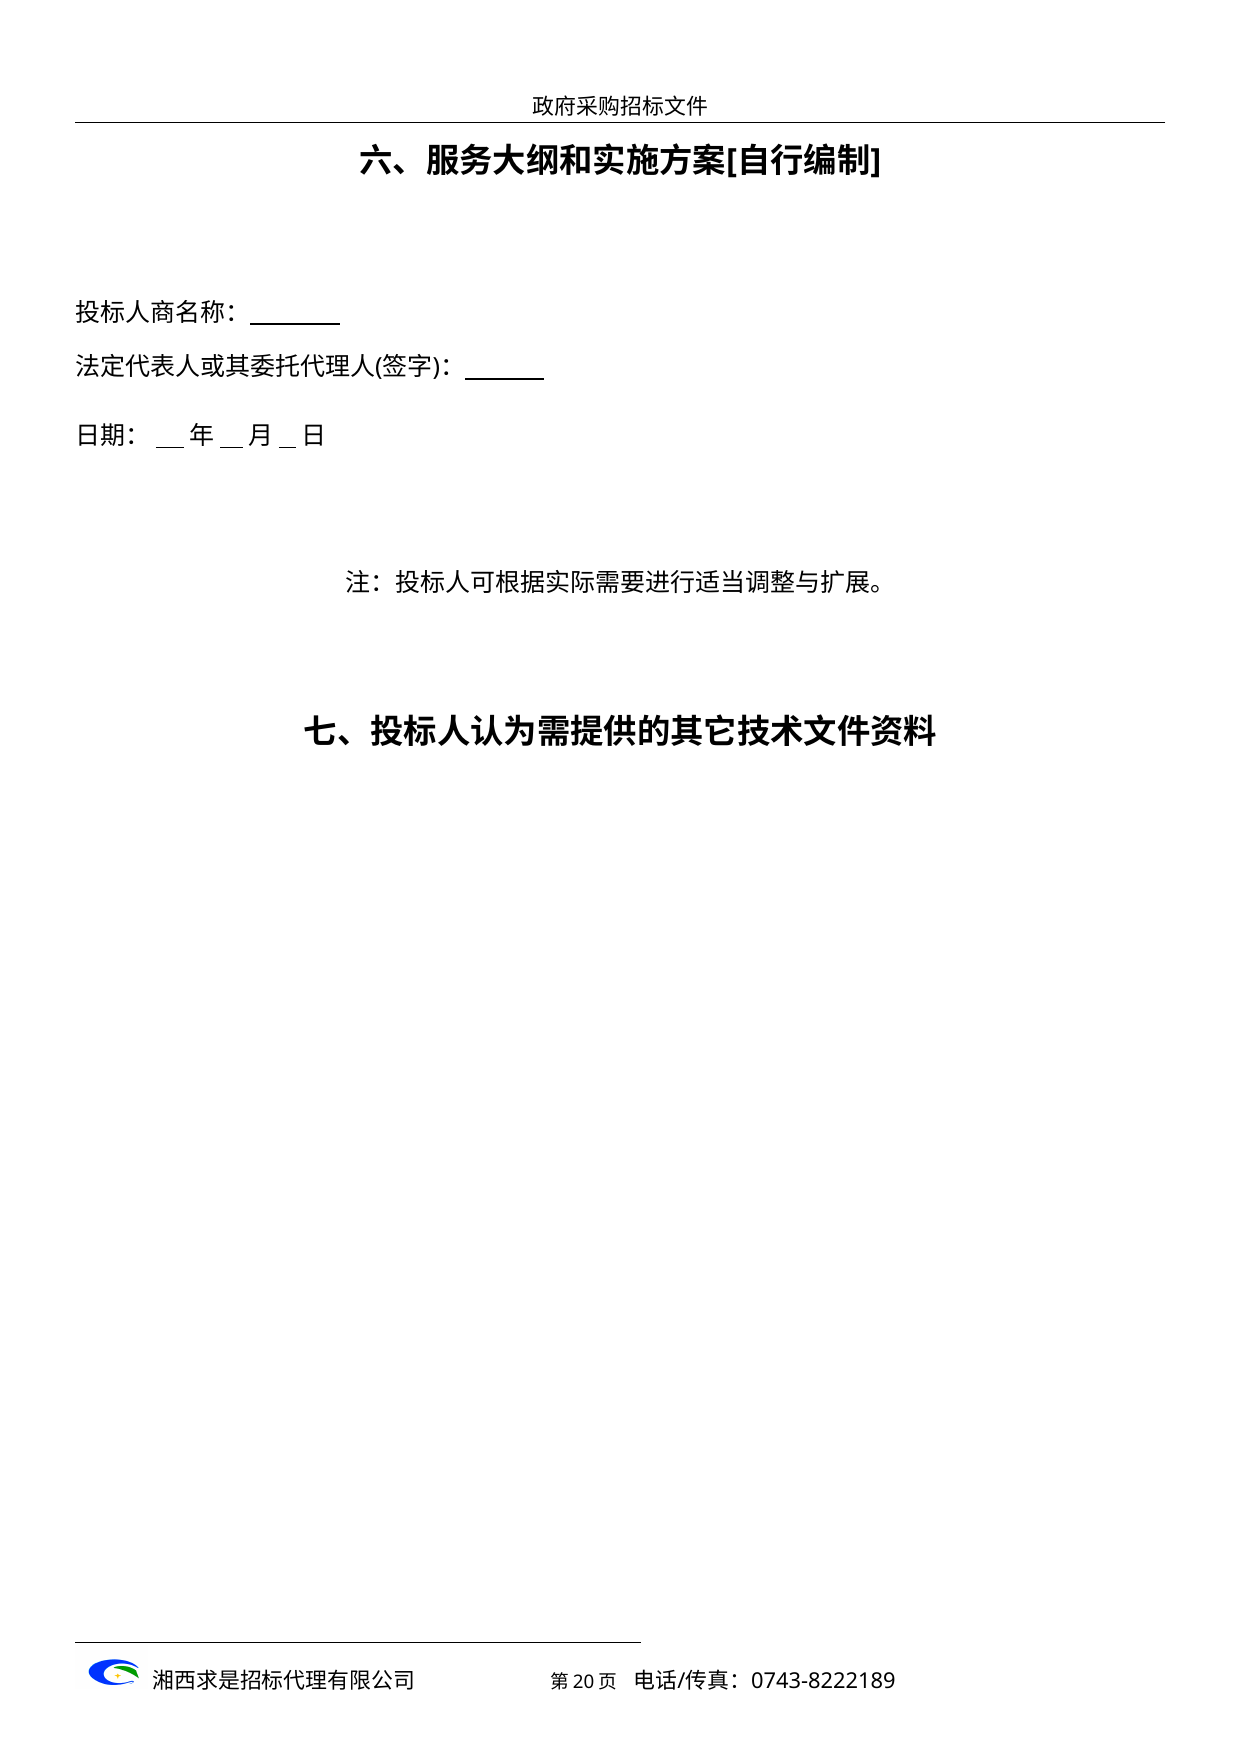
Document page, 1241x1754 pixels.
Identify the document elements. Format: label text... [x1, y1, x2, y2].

text 法定代表人或其委托代理人(签字)： [75, 347, 1165, 383]
text 六、服务大纲和实施方案[自行编制] [75, 125, 1165, 190]
text 日期： 年 月 日 [75, 401, 1165, 466]
text 注：投标人可根据实际需要进行适当调整与扩展。 [75, 548, 1165, 613]
text 投标人商名称： [75, 292, 1165, 329]
list 七、投标人认为需提供的其它技术文件资料 [75, 696, 1165, 761]
